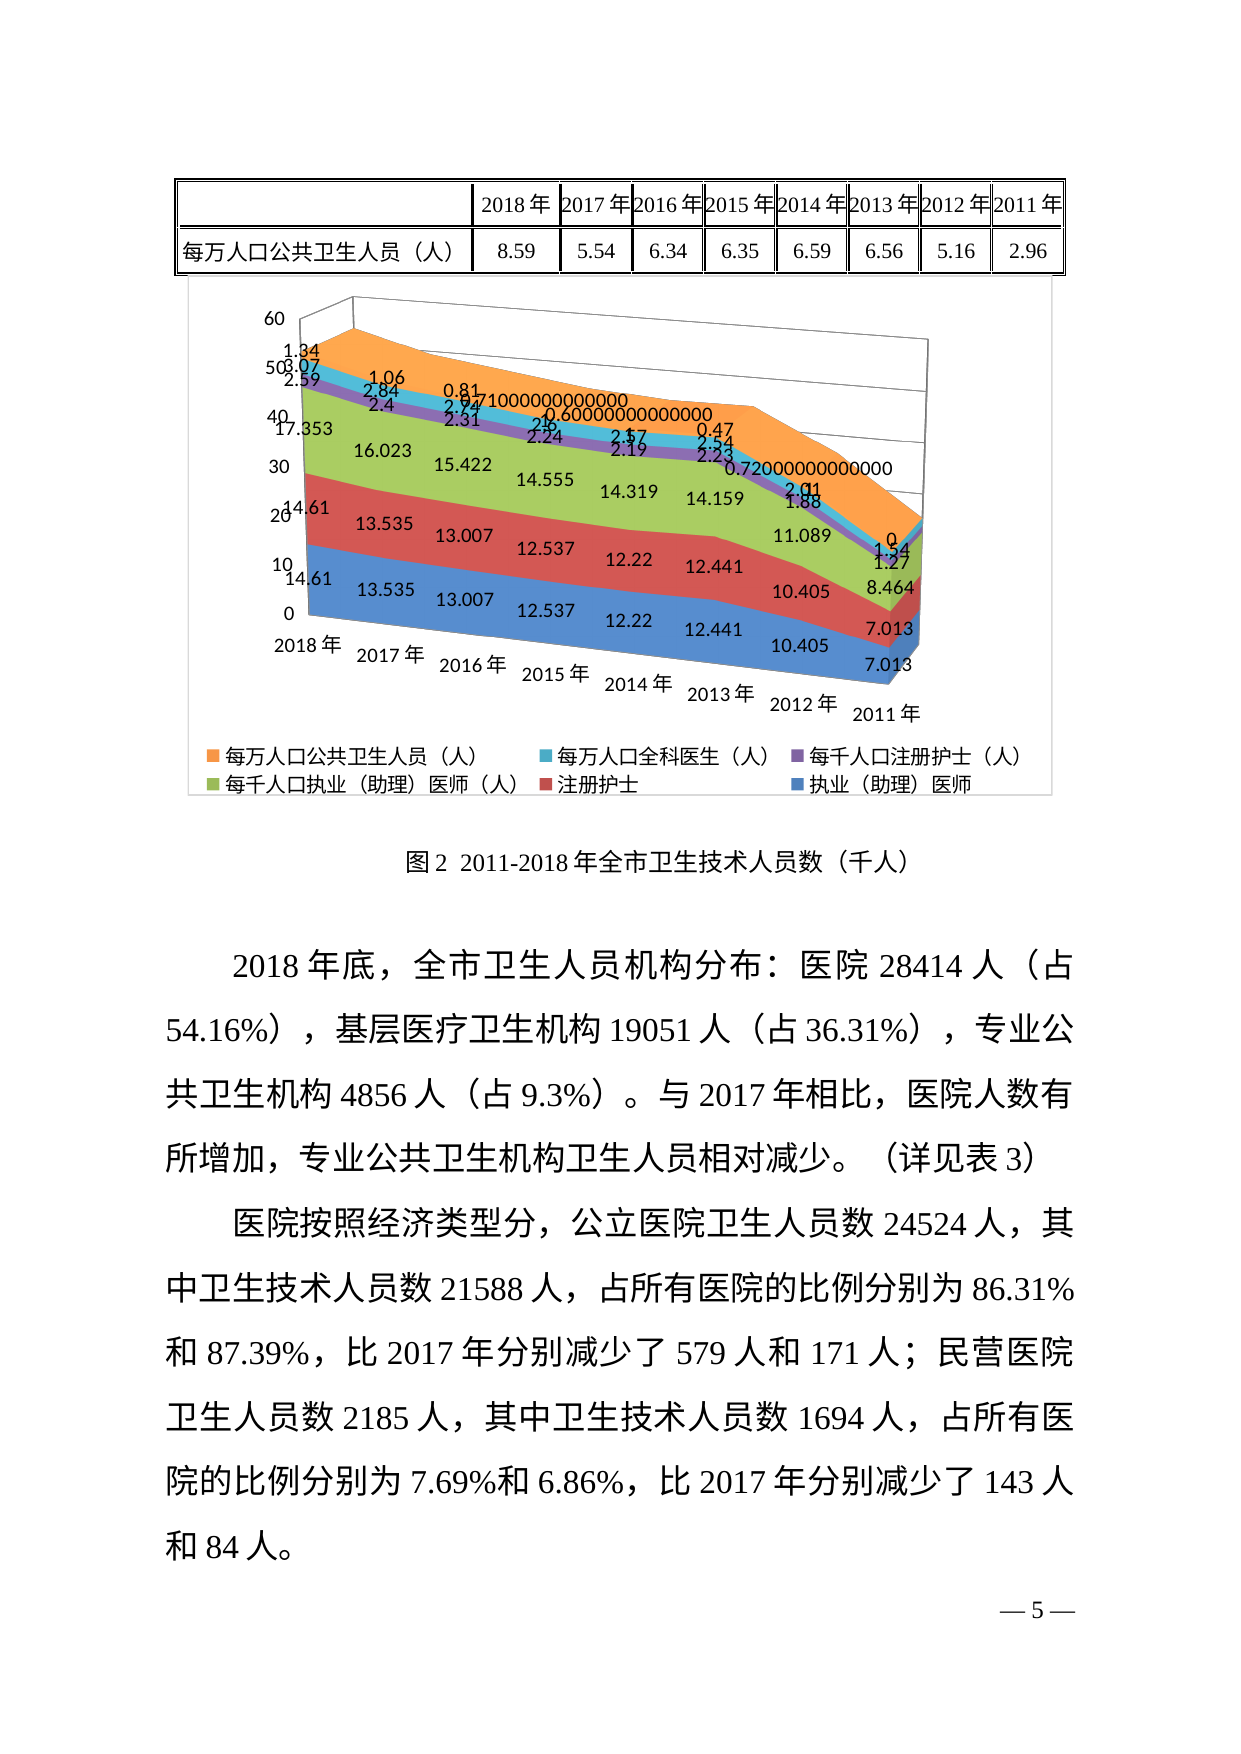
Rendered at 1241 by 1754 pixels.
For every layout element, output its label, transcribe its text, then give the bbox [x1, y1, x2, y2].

table_cell 8.59 [472, 229, 560, 272]
table_header 2013年 [848, 180, 920, 225]
table_cell 每万人口公共卫生人员（人） [178, 225, 472, 272]
table_cell 6.35 [704, 225, 776, 272]
table_cell 2.96 [992, 225, 1063, 272]
table_header 2017年 [560, 180, 632, 225]
table_header 2011年 [992, 182, 1063, 225]
table_header 2018年 [472, 180, 560, 225]
table_header 2015年 [704, 180, 776, 225]
table_cell 6.34 [632, 225, 704, 272]
table_cell 6.56 [848, 225, 920, 272]
table_cell 6.59 [776, 225, 848, 272]
table_header 2016年 [632, 180, 704, 225]
text 图2 2011-2018年全市卫生技术人员数（千人） [165, 828, 1075, 893]
text 2018年底，全市卫生人员机构分布：医院28414人（占54.16%），基层医疗卫生机构19051人（占36.31%），专业公共卫生机构4856人（占9.3%）。与2017年相比，医院人数有所增加，专业公共卫生机构卫生人员相对减少。（详见表3） [165, 925, 1075, 1184]
table_cell 5.16 [920, 229, 992, 272]
text 医院按照经济类型分，公立医院卫生人员数24524人，其中卫生技术人员数21588人，占所有医院的比例分别为86.31%和87.39%，比2017年分别减少了579人和171人；民营医院卫生人员数2185人，其中卫生技术人员数1694人，占所有医院的比例分别为7.69%和6.86%，比2017年分别减少了143人和84人。 [165, 1184, 1075, 1571]
table_cell 5.54 [560, 229, 632, 272]
table_header [178, 182, 472, 225]
table_header 2014年 [776, 180, 848, 225]
table_header 2012年 [920, 182, 992, 225]
